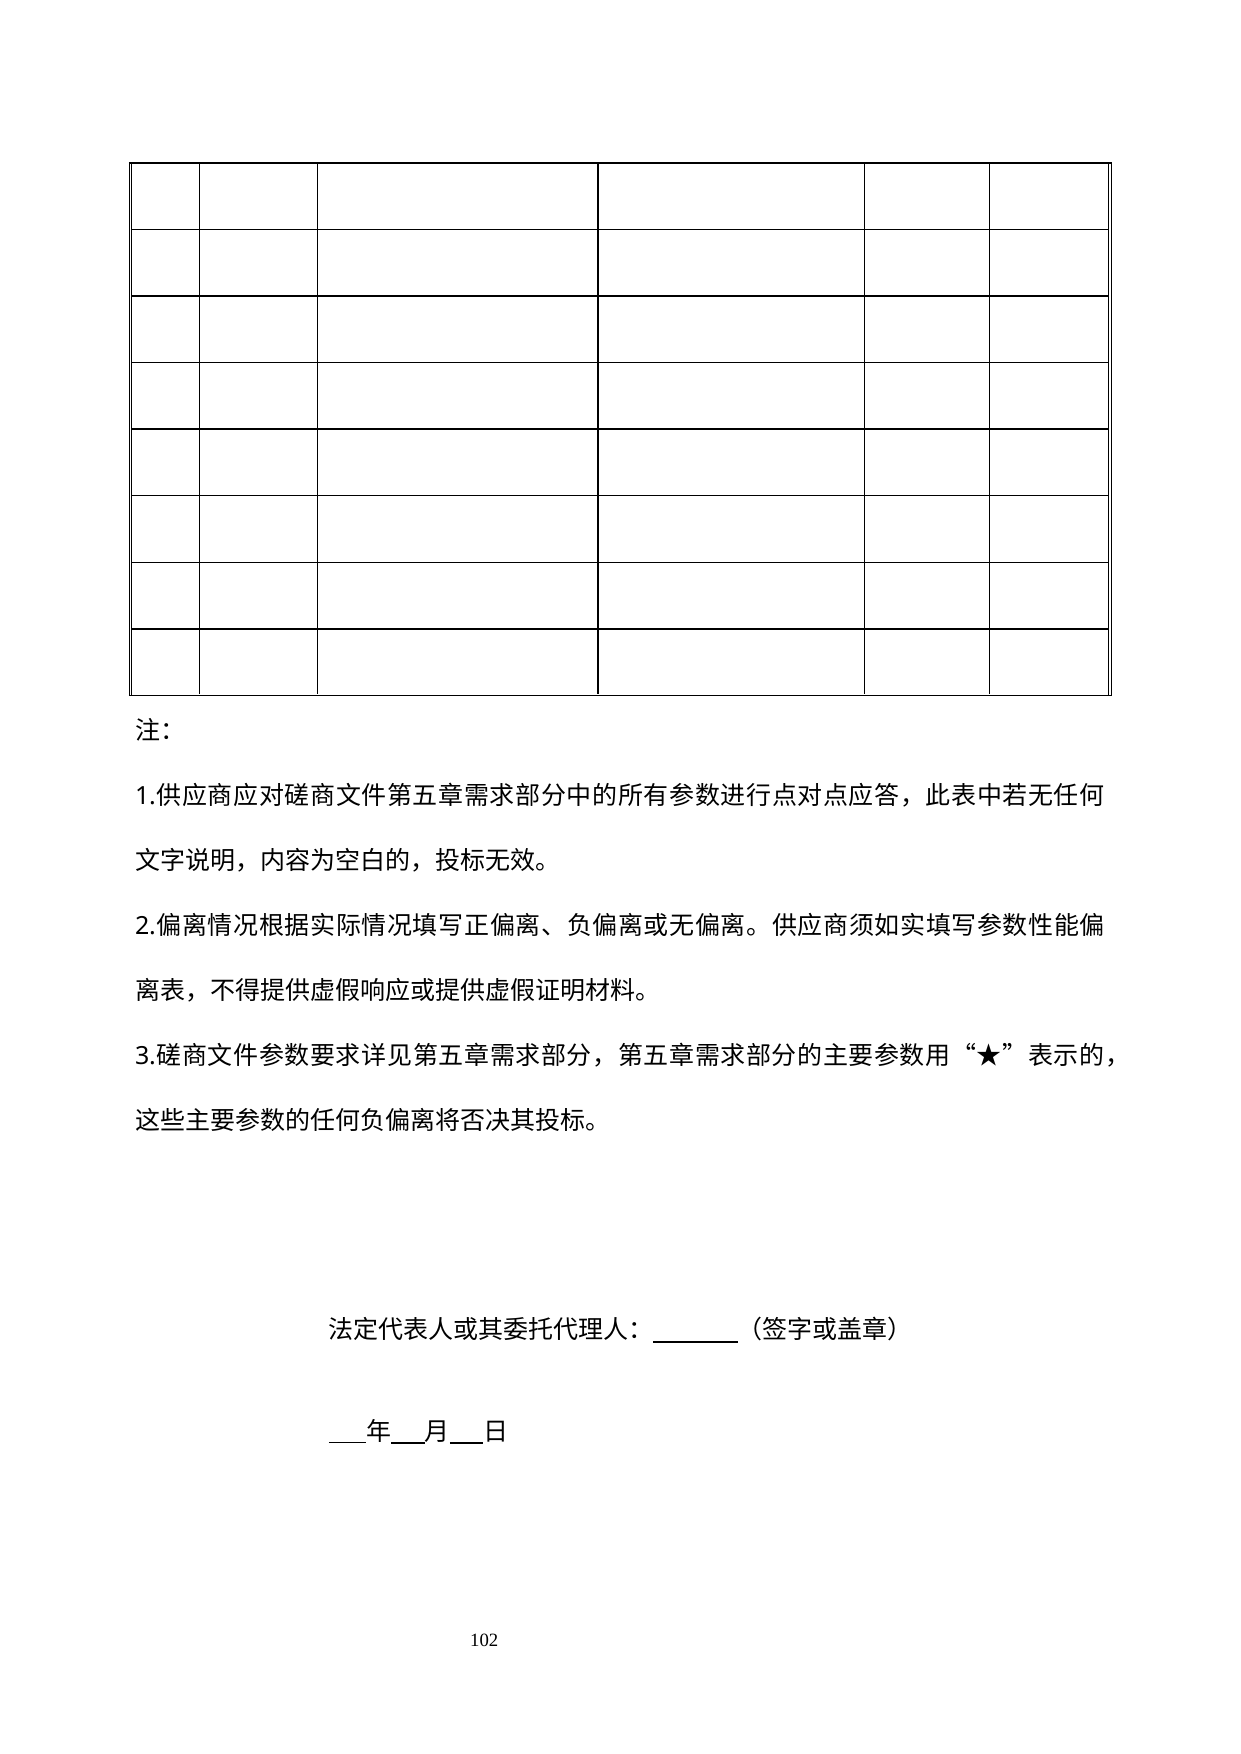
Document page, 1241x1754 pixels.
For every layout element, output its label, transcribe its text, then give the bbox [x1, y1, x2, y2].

table_cell [599, 563, 864, 628]
table_cell [318, 496, 597, 561]
text 年 月 日 [135, 1397, 1106, 1462]
table_cell [599, 164, 864, 228]
table_cell [865, 496, 989, 561]
table_cell [132, 164, 199, 228]
table_cell [200, 563, 317, 628]
table_cell [132, 630, 199, 694]
text 法定代表人或其委托代理人： （签字或盖章） [135, 1295, 1106, 1360]
table_cell [132, 297, 199, 362]
table_cell [200, 496, 317, 561]
table_cell [200, 430, 317, 495]
table_cell [318, 630, 597, 694]
table_cell [599, 430, 864, 495]
table_cell [990, 230, 1108, 295]
table_cell [599, 630, 864, 694]
table_cell [200, 630, 317, 694]
table_cell [132, 563, 199, 628]
table_cell [132, 363, 199, 428]
table_cell [599, 230, 864, 295]
text 1.供应商应对磋商文件第五章需求部分中的所有参数进行点对点应答，此表中若无任何文字说明，内容为空白的，投标无效。 [135, 761, 1106, 891]
table_cell [318, 297, 597, 362]
table_cell [865, 430, 989, 495]
table_cell [318, 563, 597, 628]
table_cell [200, 230, 317, 295]
table_cell [599, 496, 864, 561]
table_cell [865, 297, 989, 362]
table_cell [865, 563, 989, 628]
table_cell [990, 363, 1108, 428]
table_cell [318, 363, 597, 428]
table_cell [990, 297, 1108, 362]
text 2.偏离情况根据实际情况填写正偏离、负偏离或无偏离。供应商须如实填写参数性能偏离表，不得提供虚假响应或提供虚假证明材料。 [135, 891, 1106, 1021]
table_cell [318, 230, 597, 295]
table_cell [990, 630, 1108, 694]
table_cell [200, 363, 317, 428]
table_cell [599, 363, 864, 428]
text 3.磋商文件参数要求详见第五章需求部分，第五章需求部分的主要参数用“★”表示的，这些主要参数的任何负偏离将否决其投标。 [135, 1021, 1106, 1151]
table_cell [990, 496, 1108, 561]
table_cell [990, 430, 1108, 495]
table_cell [200, 297, 317, 362]
table_cell [865, 230, 989, 295]
table_cell [318, 164, 597, 228]
table_cell [865, 363, 989, 428]
table_cell [132, 430, 199, 495]
table_cell [865, 630, 989, 694]
table_cell [132, 496, 199, 561]
table_cell [599, 297, 864, 362]
text 注： [135, 696, 1106, 761]
table_cell [318, 430, 597, 495]
table_cell [200, 164, 317, 228]
table_cell [132, 230, 199, 295]
table_cell [990, 563, 1108, 628]
table_cell [865, 164, 989, 228]
table_cell [990, 164, 1108, 228]
